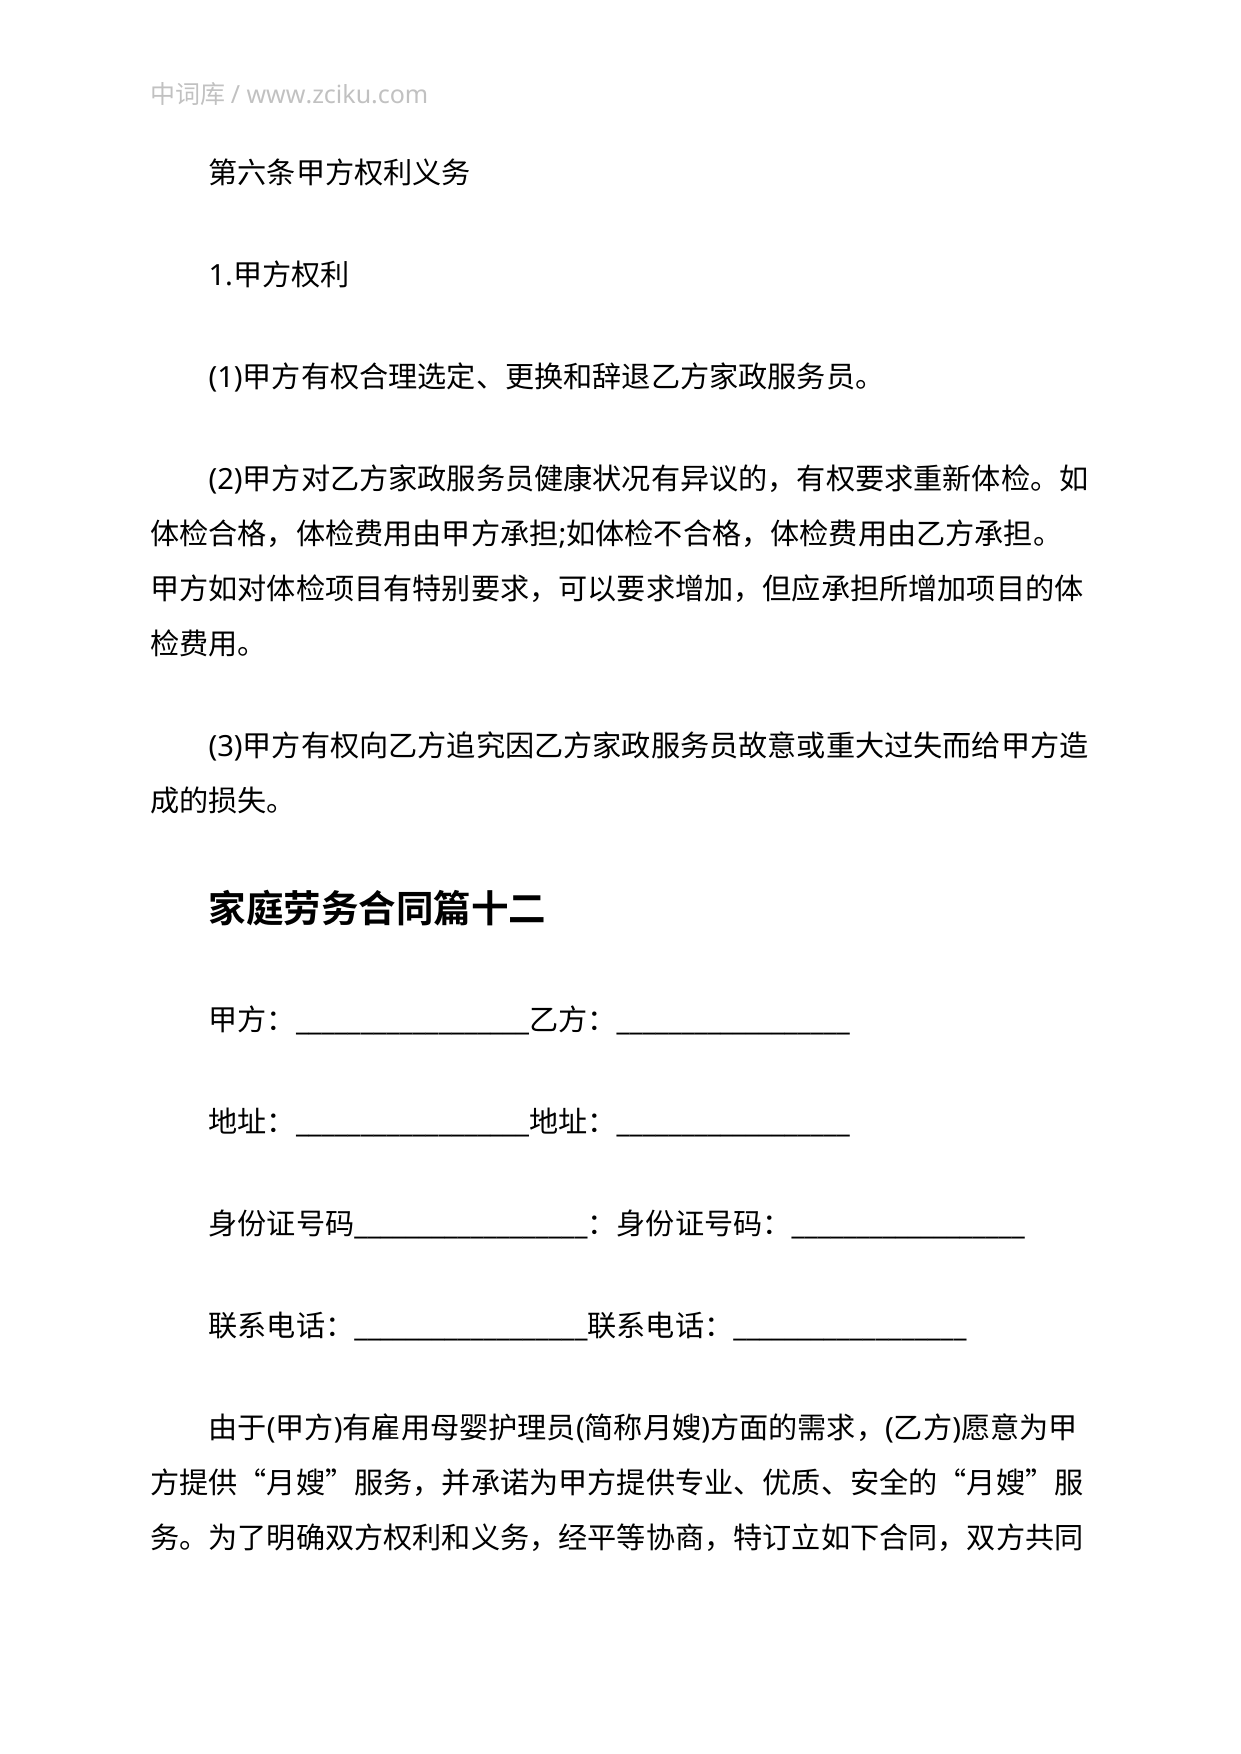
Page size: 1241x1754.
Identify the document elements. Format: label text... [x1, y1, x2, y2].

text 甲方：__________________乙方：__________________ [150, 997, 1090, 1039]
text (1)甲方有权合理选定、更换和辞退乙方家政服务员。 [150, 354, 1090, 396]
text 家庭劳务合同篇十二 [150, 879, 1090, 933]
text 第六条甲方权利义务 [150, 150, 1090, 192]
text (2)甲方对乙方家政服务员健康状况有异议的，有权要求重新体检。如体检合格，体检费用由甲方承担;如体检不合格，体检费用由乙方承担。甲方如对体检项目有特别要求，可以要求增加，但应承担所增加项目的体检费用。 [150, 456, 1090, 663]
text 身份证号码__________________：身份证号码：__________________ [150, 1201, 1090, 1243]
text 1.甲方权利 [150, 252, 1090, 294]
text 地址：__________________地址：__________________ [150, 1098, 1090, 1141]
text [150, 1404, 1090, 1557]
text 联系电话：__________________联系电话：__________________ [150, 1302, 1090, 1345]
text (3)甲方有权向乙方追究因乙方家政服务员故意或重大过失而给甲方造成的损失。 [150, 722, 1090, 820]
